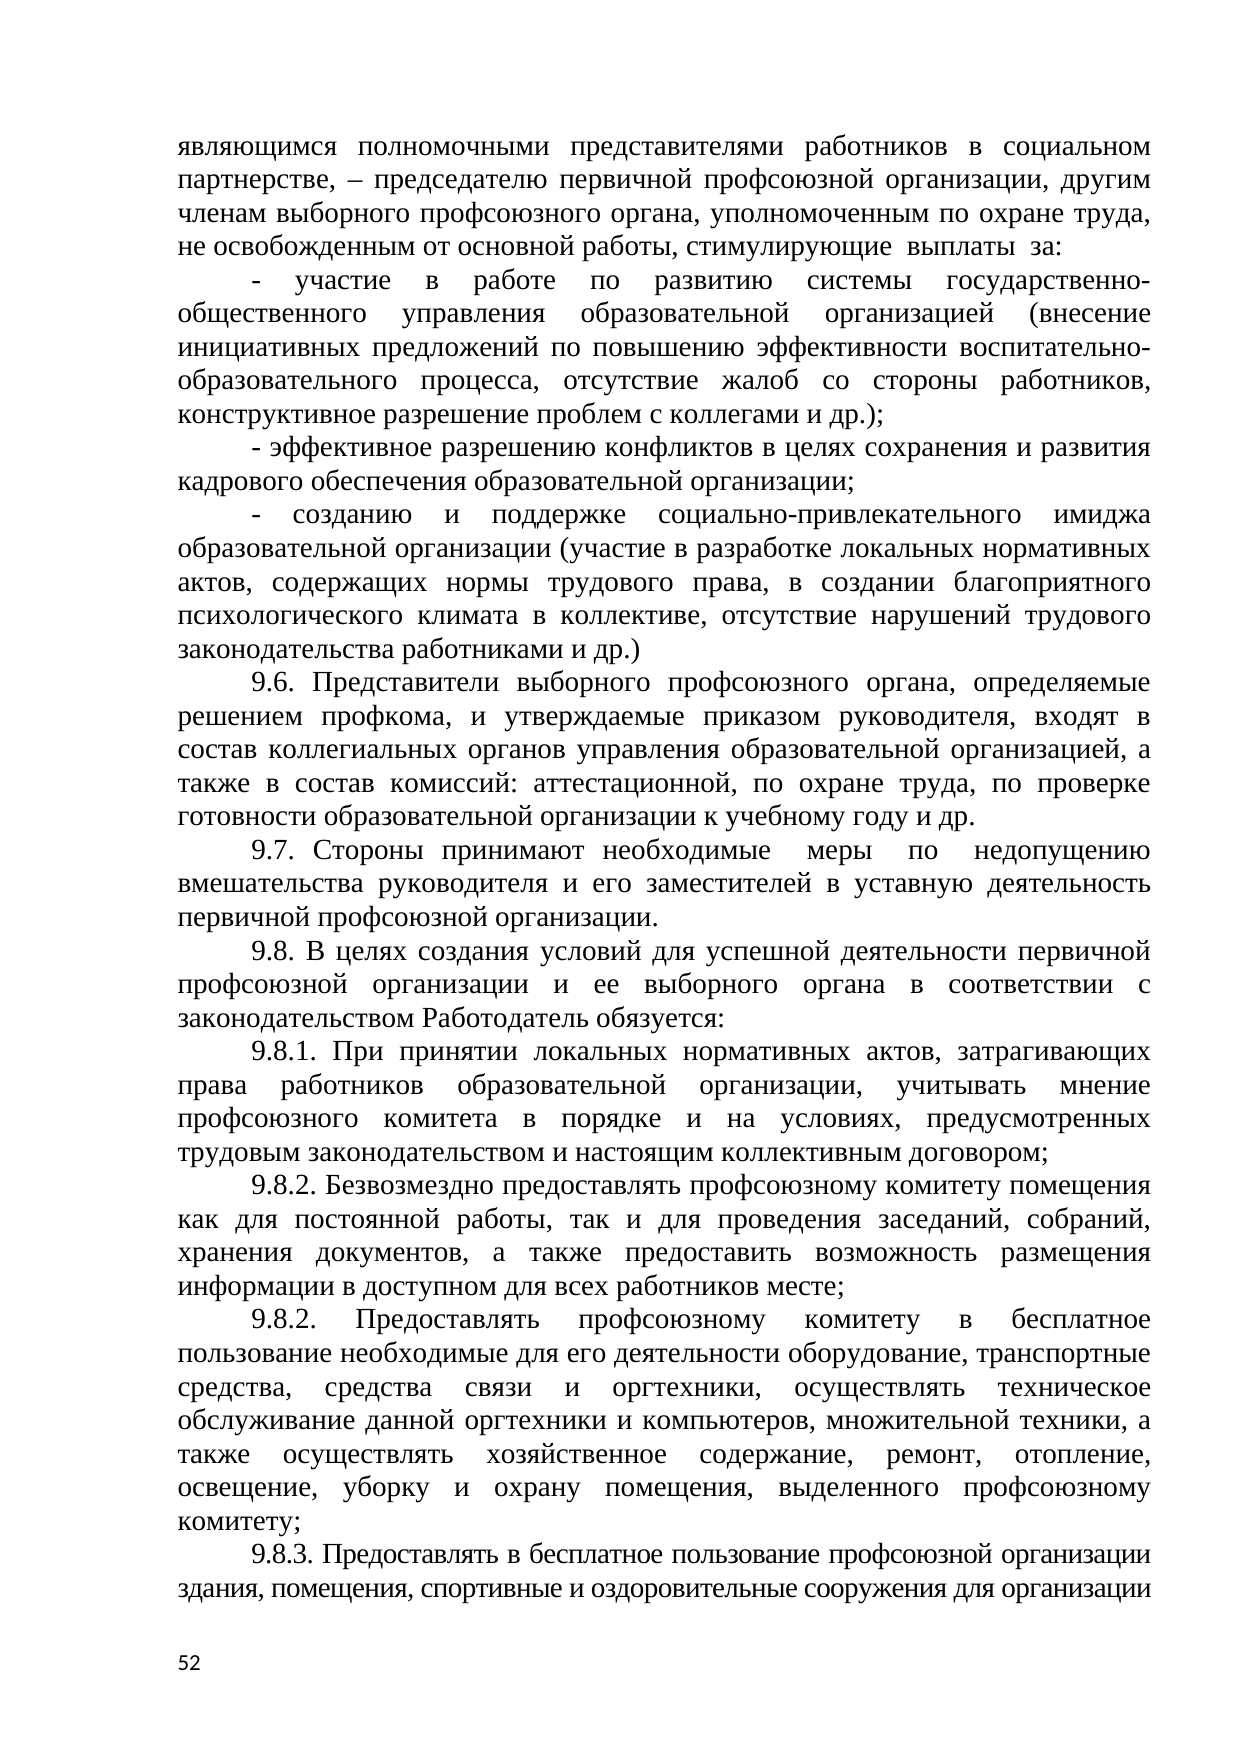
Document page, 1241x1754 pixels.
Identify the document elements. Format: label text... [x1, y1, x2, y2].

text 9.8.2. Безвозмездно предоставлять профсоюзному комитету помещения как для постоянной работы, так и для проведения заседаний, собраний, хранения документов, а также предоставить возможность размещения информации в доступном для всех работников месте; [177, 1167, 1152, 1302]
text 9.8.1. При принятии локальных нормативных актов, затрагивающих права работников образовательной организации, учитывать мнение профсоюзного комитета в порядке и на условиях, предусмотренных трудовым законодательством и настоящим коллективным договором; [177, 1033, 1152, 1167]
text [177, 128, 1152, 262]
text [177, 1536, 1152, 1603]
text - эффективное разрешению конфликтов в целях сохранения и развития кадрового обеспечения образовательной организации; [177, 429, 1152, 497]
text - участие в работе по развитию системы государственно-общественного управления образовательной организацией (внесение инициативных предложений по повышению эффективности воспитательно-образовательного процесса, отсутствие жалоб со стороны работников, конструктивное разрешение проблем с коллегами и др.); [177, 262, 1152, 429]
text - созданию и поддержке социально-привлекательного имиджа образовательной организации (участие в разработке локальных нормативных актов, содержащих нормы трудового права, в создании благоприятного психологического климата в коллективе, отсутствие нарушений трудового законодательства работниками и др.) [177, 497, 1152, 664]
text 9.6. Представители выборного профсоюзного органа, определяемые решением профкома, и утверждаемые приказом руководителя, входят в состав коллегиальных органов управления образовательной организацией, а также в состав комиссий: аттестационной, по охране труда, по проверке готовности образовательной организации к учебному году и др. [177, 664, 1152, 832]
text 9.7. Стороны принимают необходимые меры по недопущению вмешательства руководителя и его заместителей в уставную деятельность первичной профсоюзной организации. [177, 832, 1152, 933]
text 9.8.2. Предоставлять профсоюзному комитету в бесплатное пользование необходимые для его деятельности оборудование, транспортные средства, средства связи и оргтехники, осуществлять техническое обслуживание данной оргтехники и компьютеров, множительной техники, а также осуществлять хозяйственное содержание, ремонт, отопление, освещение, уборку и охрану помещения, выделенного профсоюзному комитету; [177, 1302, 1152, 1536]
text 9.8. В целях создания условий для успешной деятельности первичной профсоюзной организации и ее выборного органа в соответствии с законодательством Работодатель обязуется: [177, 933, 1152, 1033]
